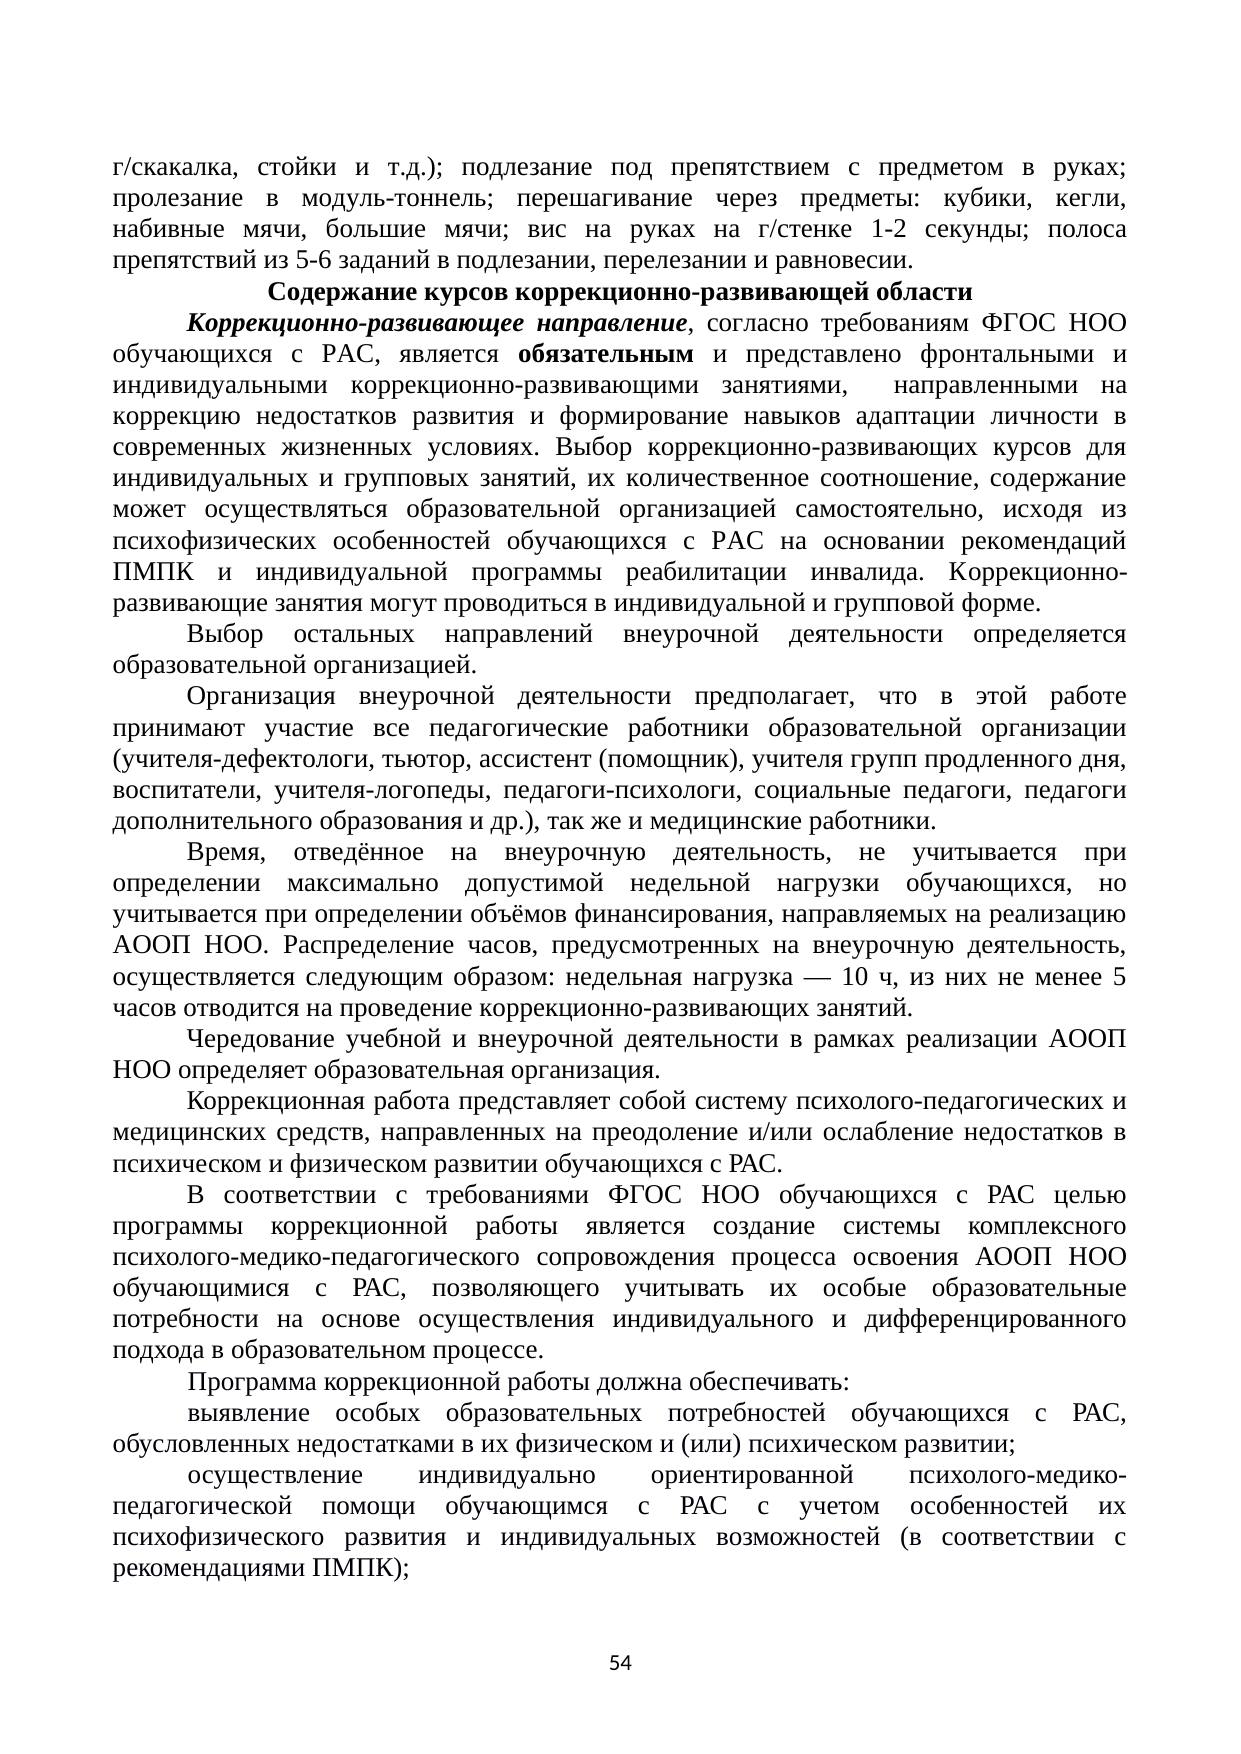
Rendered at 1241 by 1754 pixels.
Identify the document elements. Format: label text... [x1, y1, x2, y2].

text Чередование учебной и внеурочной деятельности в рамках реализации АООП НОО определяет образовательная организация. [112, 1022, 1128, 1084]
text выявление особых образовательных потребностей обучающихся с РАС, обусловленных недостатками в их физическом и (или) психическом развитии; [112, 1396, 1128, 1458]
text Время, отведённое на внеурочную деятельность, не учитывается при определении максимально допустимой недельной нагрузки обучающихся, но учитывается при определении объёмов финансирования, направляемых на реализацию АООП НОО. Распределение часов, предусмотренных на внеурочную деятельность, осуществляется следующим образом: недельная нагрузка ― 10 ч, из них не менее 5 часов отводится на проведение коррекционно-развивающих занятий. [112, 835, 1128, 1022]
text Коррекционная работа представляет собой систему психолого-педагогических и медицинских средств, направленных на преодоление и/или ослабление недостатков в психическом и физическом развитии обучающихся с РАС. [112, 1084, 1128, 1178]
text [112, 150, 1128, 274]
text осуществление индивидуально ориентированной психолого-медико-педагогической помощи обучающимся с РАС с учетом особенностей их психофизического развития и индивидуальных возможностей (в соответствии с рекомендациями ПМПК); [112, 1458, 1128, 1583]
text Программа коррекционной работы должна обеспечивать: [112, 1365, 1128, 1396]
text Организация внеурочной деятельности предполагает, что в этой работе принимают участие все педагогические работники образовательной организации (учителя-дефектологи, тьютор, ассистент (помощник), учителя групп продленного дня, воспитатели, учителя-логопеды, педагоги-психологи, социальные педагоги, педагоги дополнительного образования и др.), так же и медицинские работники. [112, 679, 1128, 835]
text В соответствии с требованиями ФГОС НОО обучающихся с РАС целью программы коррекционной работы является создание системы комплексного психолого-медико-педагогического сопровождения процесса освоения АООП НОО обучающимися с РАС, позволяющего учитывать их особые образовательные потребности на основе осуществления индивидуального и дифференцированного подхода в образовательном процессе. [112, 1178, 1128, 1365]
text Коррекционно-развивающее направление, согласно требованиям ФГОС НОО обучающихся с РАС, является обязательным и представлено фронтальными и индивидуальными коррекционно-развивающими занятиями, направленными на коррекцию недостатков развития и формирование навыков адаптации личности в современных жизненных условиях. Выбор коррекционно-развивающих курсов для индивидуальных и групповых занятий, их количественное соотношение, содержание может осуществляться образовательной организацией самостоятельно, исходя из психофизических особенностей обучающихся с РАС на основании рекомендаций ПМПК и индивидуальной программы реабилитации инвалида. Коррекционно-развивающие занятия могут проводиться в индивидуальной и групповой форме. [112, 306, 1128, 617]
text Выбор остальных направлений внеурочной деятельности определяется образовательной организацией. [112, 617, 1128, 679]
text Содержание курсов коррекционно-развивающей области [112, 274, 1128, 306]
